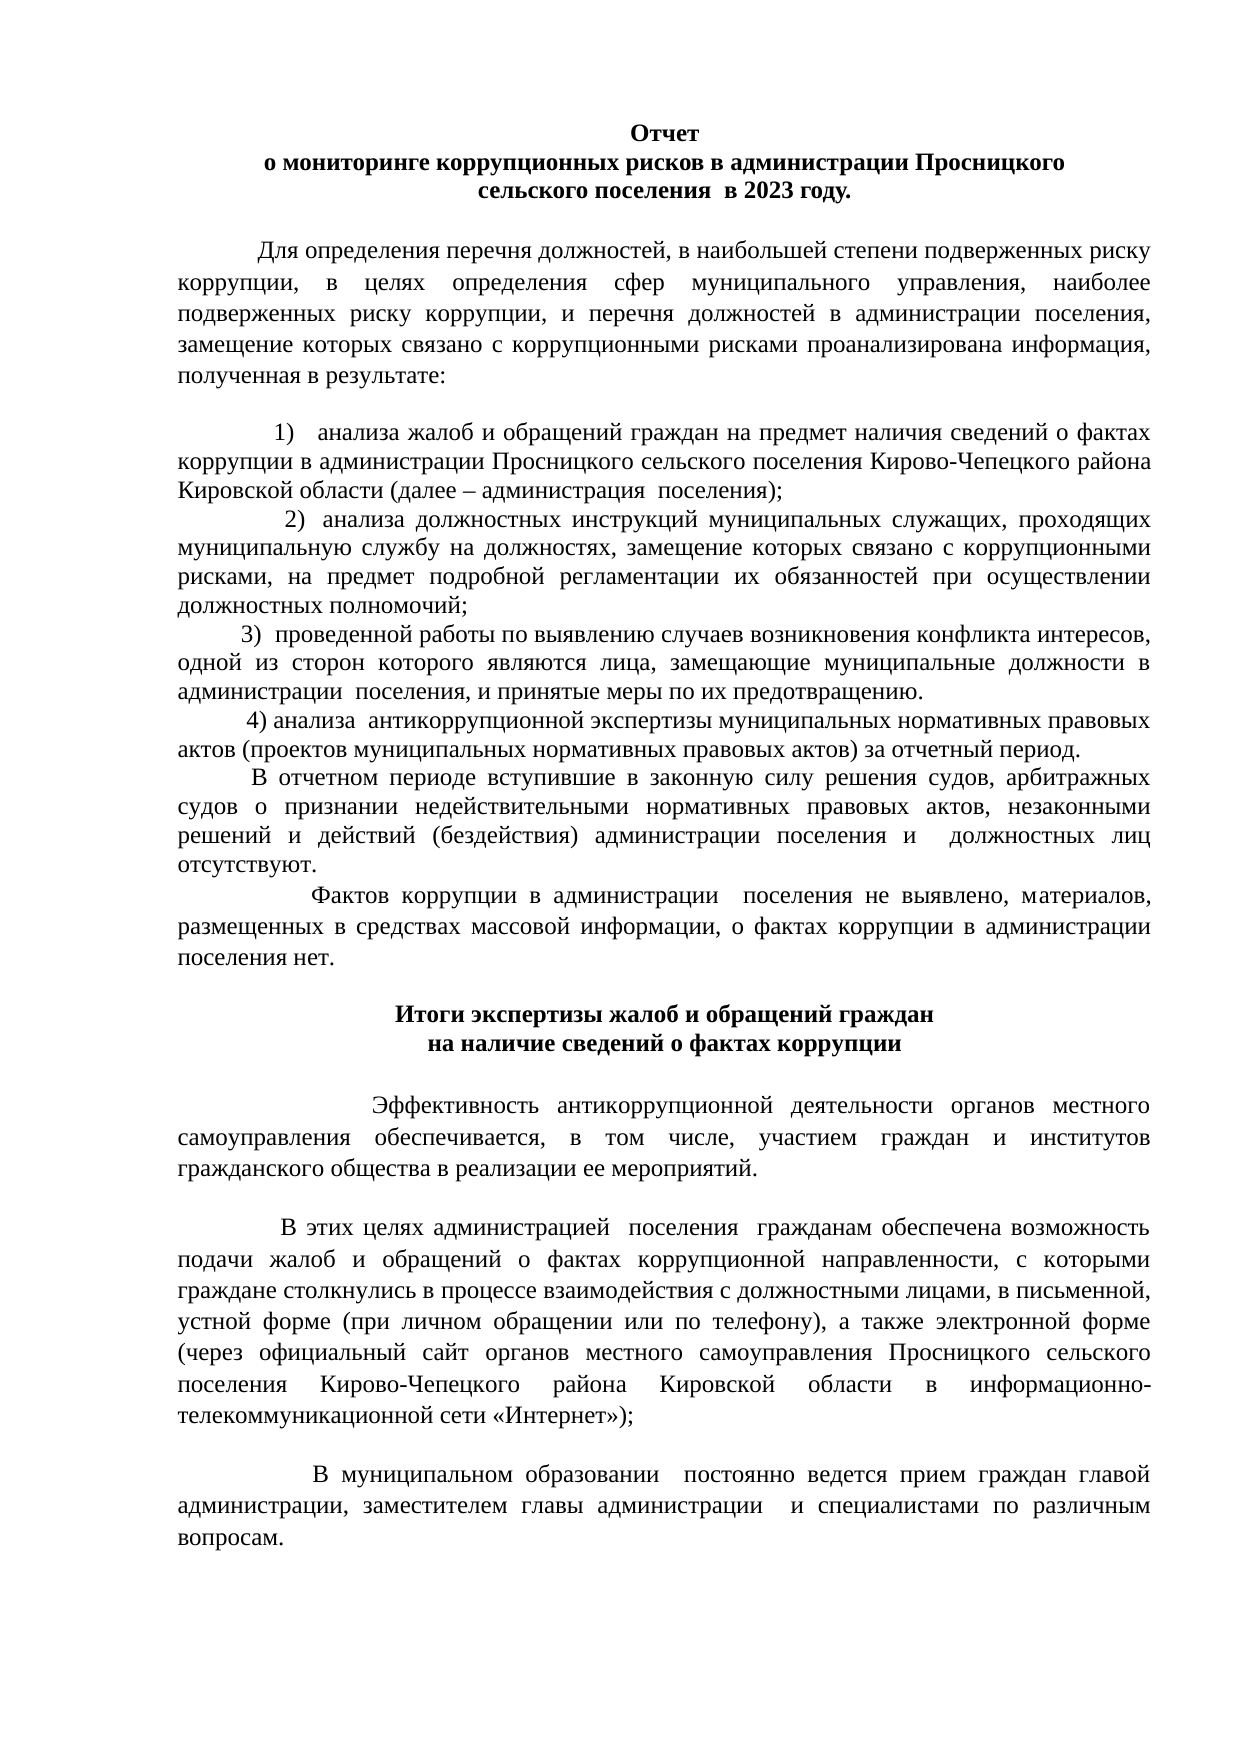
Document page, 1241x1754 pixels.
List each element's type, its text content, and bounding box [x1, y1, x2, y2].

text 4) анализа антикоррупционной экспертизы муниципальных нормативных правовых актов (проектов муниципальных нормативных правовых актов) за отчетный период. [177, 705, 1152, 762]
text В этих целях администрацией поселения гражданам обеспечена возможность подачи жалоб и обращений о фактах коррупционной направленности, с которыми граждане столкнулись в процессе взаимодействия с должностными лицами, в письменной, устной форме (при личном обращении или по телефону), а также электронной форме (через официальный сайт органов местного самоуправления Просницкого сельского поселения Кирово-Чепецкого района Кировской области в информационно-телекоммуникационной сети «Интернет»); [177, 1210, 1152, 1429]
text 1) анализа жалоб и обращений граждан на предмет наличия сведений о фактах коррупции в администрации Просницкого сельского поселения Кирово-Чепецкого района Кировской области (далее – администрация поселения); [177, 417, 1152, 504]
text 2) анализа должностных инструкций муниципальных служащих, проходящих муниципальную службу на должностях, замещение которых связано с коррупционными рисками, на предмет подробной регламентации их обязанностей при осуществлении должностных полномочий; [177, 504, 1152, 619]
text В муниципальном образовании постоянно ведется прием граждан главой администрации, заместителем главы администрации и специалистами по различным вопросам. [177, 1457, 1152, 1551]
text 3) проведенной работы по выявлению случаев возникновения конфликта интересов, одной из сторон которого являются лица, замещающие муниципальные должности в администрации поселения, и принятые меры по их предотвращению. [177, 619, 1152, 705]
text Для определения перечня должностей, в наибольшей степени подверженных риску коррупции, в целях определения сфер муниципального управления, наиболее подверженных риску коррупции, и перечня должностей в администрации поселения, замещение которых связано с коррупционными рисками проанализирована информация, полученная в результате: [177, 233, 1152, 389]
text Итоги экспертизы жалоб и обращений граждан [177, 999, 1152, 1028]
text Фактов коррупции в администрации поселения не выявлено, материалов, размещенных в средствах массовой информации, о фактах коррупции в администрации поселения нет. [177, 877, 1152, 971]
text В отчетном периоде вступившие в законную силу решения судов, арбитражных судов о признании недействительными нормативных правовых актов, незаконными решений и действий (бездействия) администрации поселения и должностных лиц отсутствуют. [177, 762, 1152, 877]
text на наличие сведений о фактах коррупции [177, 1028, 1152, 1057]
text о мониторинге коррупционных рисков в администрации Просницкого [177, 147, 1152, 176]
text Эффективность антикоррупционной деятельности органов местного самоуправления обеспечивается, в том числе, участием граждан и институтов гражданского общества в реализации ее мероприятий. [177, 1088, 1152, 1182]
text Отчет [177, 118, 1152, 147]
text сельского поселения в 2023 году. [177, 176, 1152, 204]
